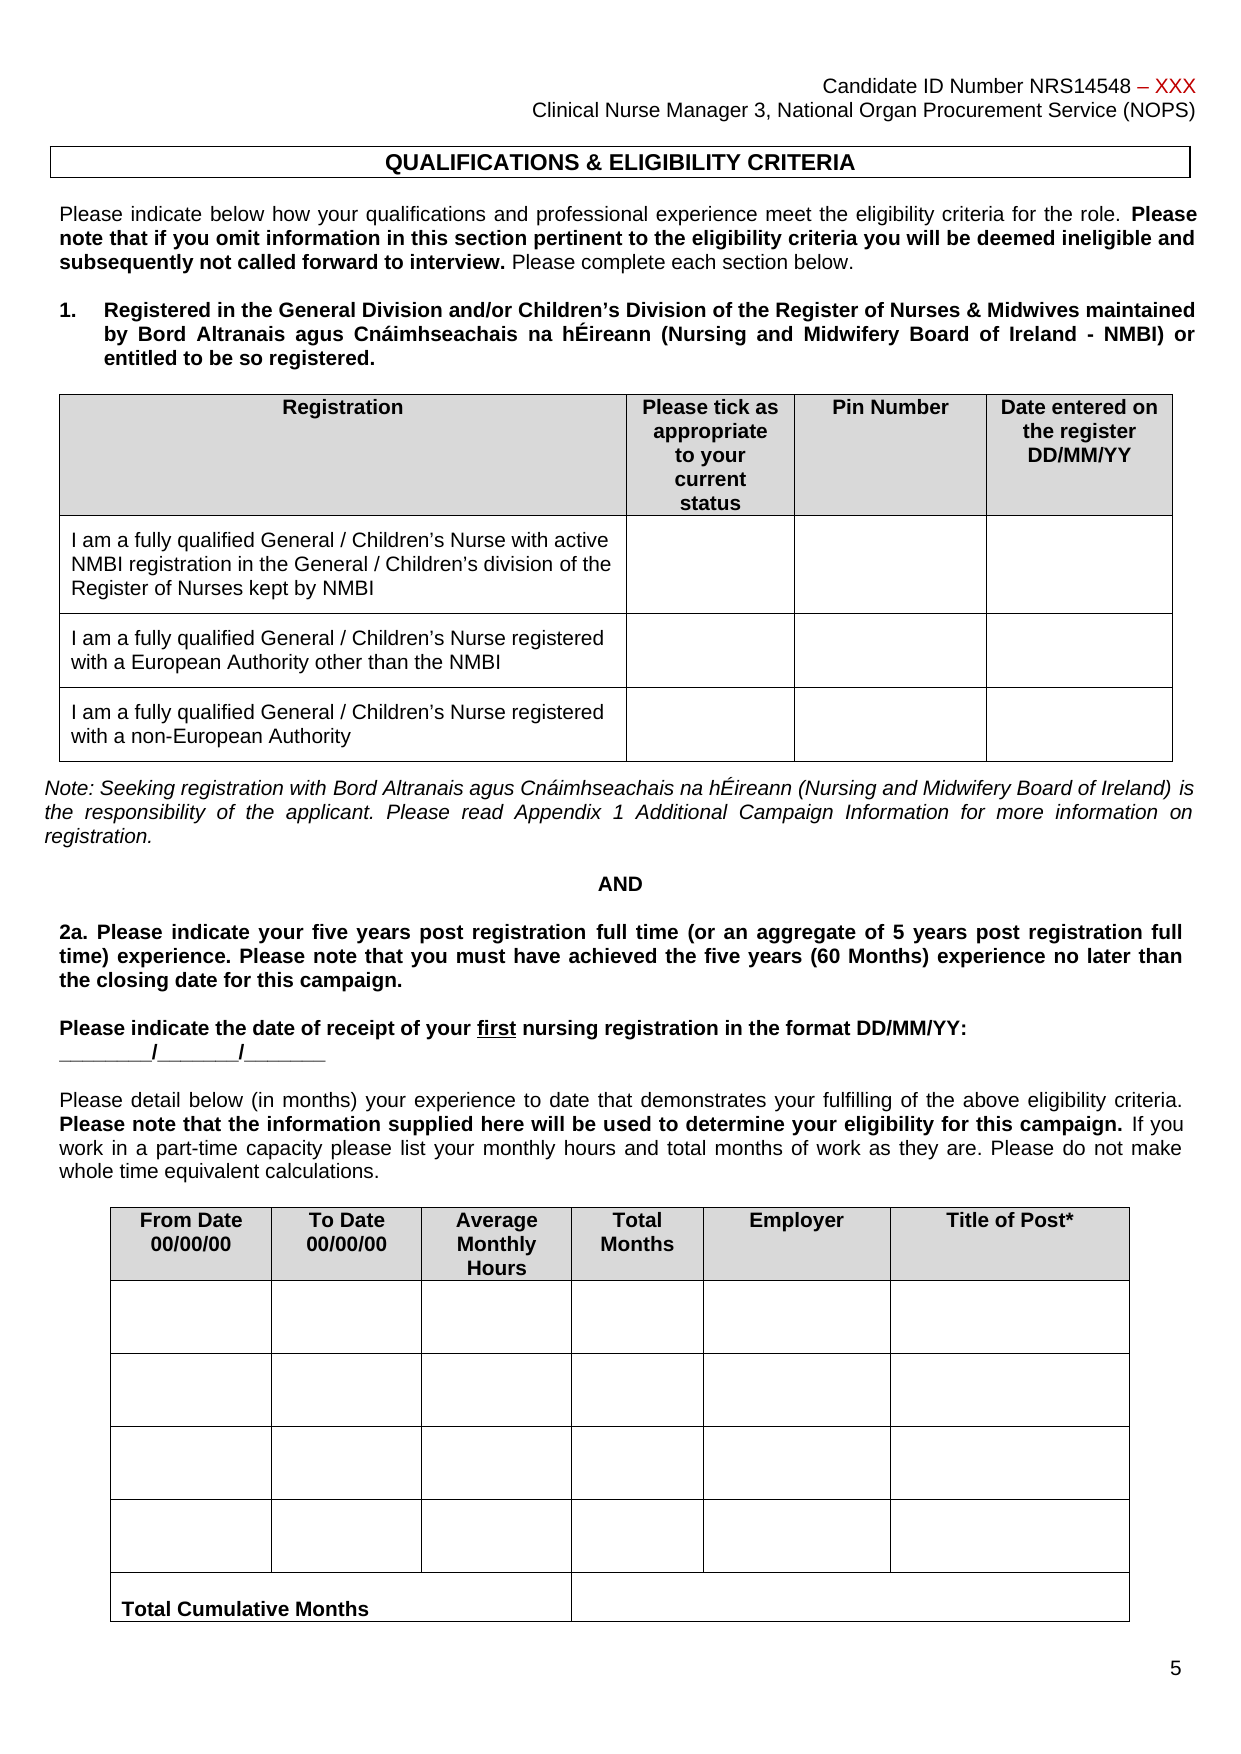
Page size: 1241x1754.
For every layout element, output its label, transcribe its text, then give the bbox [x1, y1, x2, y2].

table_cell [704, 1281, 890, 1353]
table_cell [422, 1281, 571, 1353]
table_cell [627, 614, 794, 687]
table_header Please tick as appropriate to your current status [627, 395, 794, 515]
table_cell [795, 688, 986, 761]
table_header Title of Post* [891, 1208, 1129, 1280]
text Note: Seeking registration with Bord Altranais agus Cnáimhseachais na hÉireann (Nursing and Midwifery Board of Ireland) is the responsibility of the applicant. Please read Appendix 1 Additional Campaign Information for more information on registration. [44, 776, 1196, 848]
table_cell [627, 516, 794, 613]
table_cell I am a fully qualified General / Children’s Nurse registered with a European Authority other than the NMBI [60, 614, 626, 687]
table_cell [272, 1281, 421, 1353]
table_header From Date 00/00/00 [111, 1208, 271, 1280]
table_cell [111, 1354, 271, 1426]
table_header Average Monthly Hours [422, 1208, 571, 1280]
table_cell [891, 1354, 1129, 1426]
table_header Registration [60, 395, 626, 515]
table_cell [572, 1500, 703, 1572]
table_cell [572, 1281, 703, 1353]
table_cell [987, 688, 1172, 761]
table_header Employer [704, 1208, 890, 1280]
text Please indicate the date of receipt of your first nursing registration in the format DD/MM/YY: ________/_______/_______ [59, 1016, 1184, 1063]
table_cell [795, 614, 986, 687]
table_cell [272, 1354, 421, 1426]
table_cell [891, 1500, 1129, 1572]
table_cell [111, 1427, 271, 1499]
table_cell I am a fully qualified General / Children’s Nurse with active NMBI registration in the General / Children’s division of the Register of Nurses kept by NMBI [60, 516, 626, 613]
table_cell [987, 516, 1172, 613]
table_header To Date 00/00/00 [272, 1208, 421, 1280]
list Registered in the General Division and/or Children’s Division of the Register of Nurses & Midwives maintained by Bord Altranais agus Cnáimhseachais na hÉireann (Nursing and Midwifery Board of Ireland - NMBI) or entitled to be so registered. [59, 298, 1197, 370]
table_cell [704, 1354, 890, 1426]
table_cell [422, 1500, 571, 1572]
text Please detail below (in months) your experience to date that demonstrates your fulfilling of the above eligibility criteria. Please note that the information supplied here will be used to determine your eligibility for this campaign. If you work in a part-time capacity please list your monthly hours and total months of work as they are. Please do not make whole time equivalent calculations. [59, 1087, 1184, 1183]
table_cell [795, 516, 986, 613]
text 2a. Please indicate your five years post registration full time (or an aggregate of 5 years post registration full time) experience. Please note that you must have achieved the five years (60 Months) experience no later than the closing date for this campaign. [59, 920, 1184, 992]
table_cell [572, 1573, 1129, 1621]
table_cell [987, 614, 1172, 687]
text QUALIFICATIONS & ELIGIBILITY CRITERIA [51, 147, 1189, 177]
table_cell [891, 1427, 1129, 1499]
table_header Pin Number [795, 395, 986, 515]
table_cell [704, 1500, 890, 1572]
table_cell [572, 1427, 703, 1499]
table_header Date entered on the register DD/MM/YY [987, 395, 1172, 515]
table_cell [704, 1427, 890, 1499]
table_cell I am a fully qualified General / Children’s Nurse registered with a non-European Authority [60, 688, 626, 761]
table_cell Total Cumulative Months [111, 1573, 571, 1621]
table_cell [422, 1427, 571, 1499]
table_cell [572, 1354, 703, 1426]
table_cell [627, 688, 794, 761]
table_cell [422, 1354, 571, 1426]
text AND [59, 872, 1181, 896]
table_header Total Months [572, 1208, 703, 1280]
text Please indicate below how your qualifications and professional experience meet the eligibility criteria for the role. Please note that if you omit information in this section pertinent to the eligibility criteria you will be deemed ineligible and subsequently not called forward to interview. Please complete each section below. [59, 202, 1197, 274]
table_cell [111, 1500, 271, 1572]
table_cell [111, 1281, 271, 1353]
table_cell [272, 1427, 421, 1499]
table_cell [272, 1500, 421, 1572]
table_cell [891, 1281, 1129, 1353]
